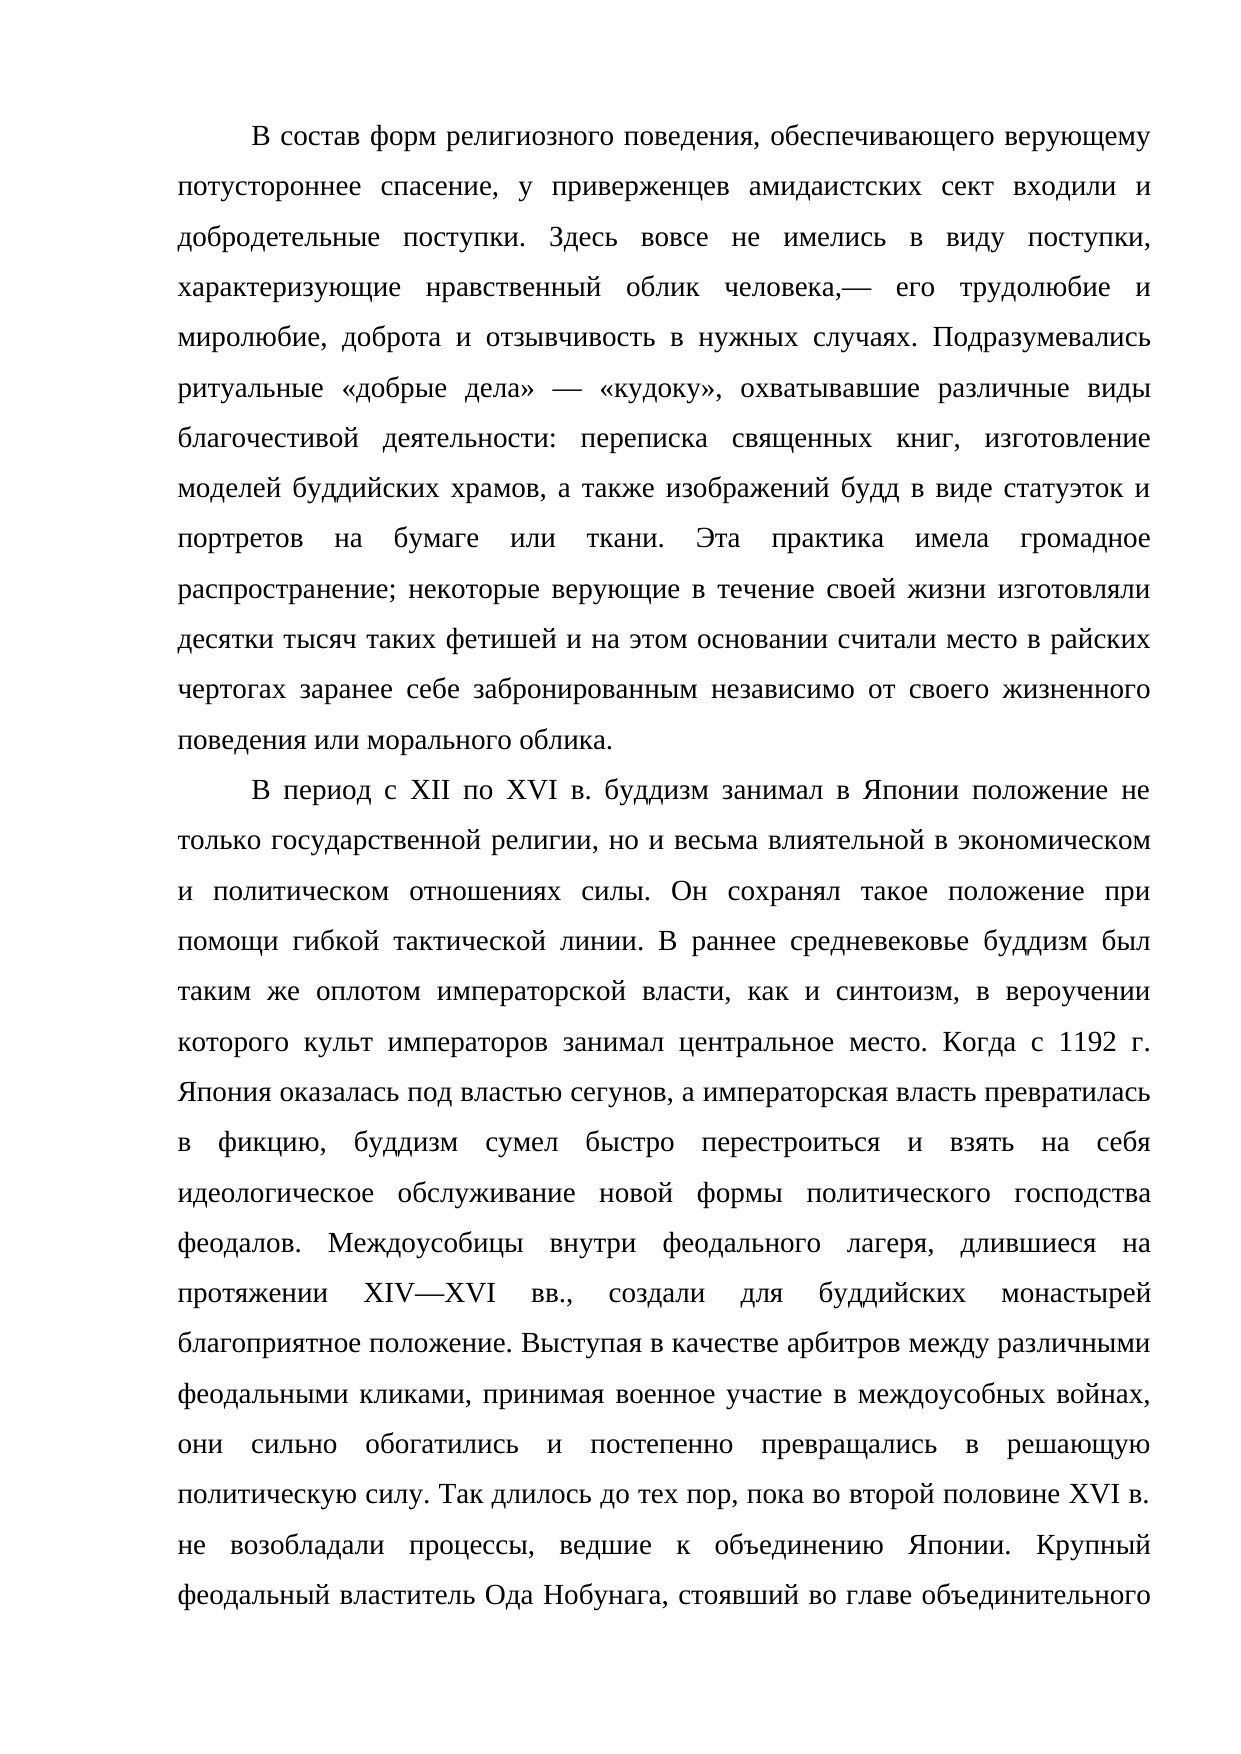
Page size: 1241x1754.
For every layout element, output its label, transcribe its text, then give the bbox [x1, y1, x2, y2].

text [177, 772, 1152, 1611]
text В состав форм религиозного поведения, обеспечивающего верующему потустороннее спасение, у приверженцев амидаистских сект входили и добродетельные поступки. Здесь вовсе не имелись в виду поступки, характеризующие нравственный облик человека,— его трудолюбие и миролюбие, доброта и отзывчивость в нужных случаях. Подразумевались ритуальные «добрые дела» — «кудоку», охватывавшие различные виды благочестивой деятельности: переписка священных книг, изготовление моделей буддийских храмов, а также изображений будд в виде статуэток и портретов на бумаге или ткани. Эта практика имела громадное распространение; некоторые верующие в течение своей жизни изготовляли десятки тысяч таких фетишей и на этом основании считали место в райских чертогах заранее себе забронированным независимо от своего жизненного поведения или морального облика. [177, 118, 1152, 755]
